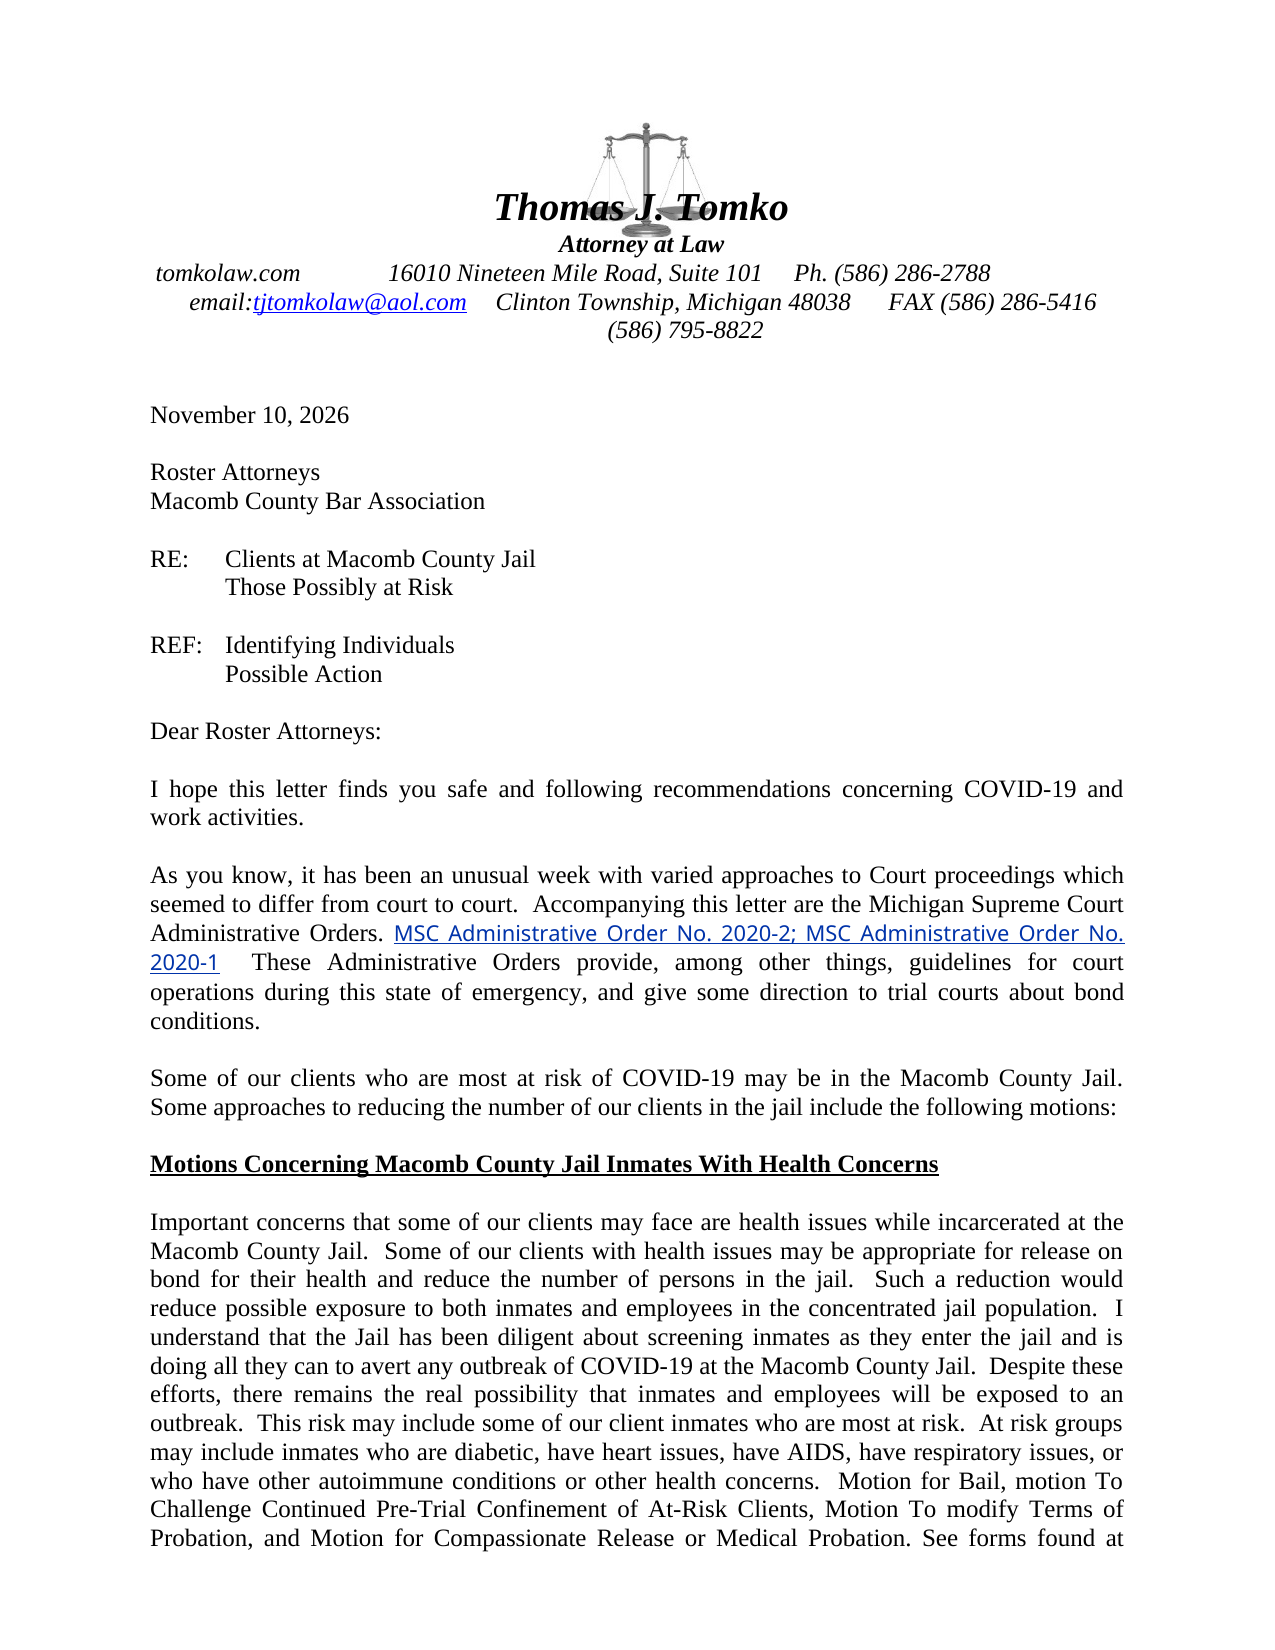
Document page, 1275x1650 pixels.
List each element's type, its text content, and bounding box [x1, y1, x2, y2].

text Thomas J. Tomko [155, 184, 1130, 229]
text Possible Action [150, 659, 1125, 687]
text email:tjtomkolaw@aol.com Clinton Township, Michigan 48038 FAX (586) 286-5416 (586) 795-8822 [155, 287, 1130, 344]
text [150, 1207, 1125, 1552]
text Dear Roster Attorneys: [150, 716, 1125, 745]
picture [582, 122, 712, 184]
text Those Possibly at Risk [150, 572, 1125, 601]
text tomkolaw.com 16010 Nineteen Mile Road, Suite 101 Ph. (586) 286-2788 [155, 258, 1130, 287]
text I hope this letter finds you safe and following recommendations concerning COVID-19 and work activities. [150, 774, 1125, 831]
text Roster Attorneys [150, 457, 1125, 486]
text Macomb County Bar Association [150, 486, 1125, 515]
text Motions Concerning Macomb County Jail Inmates With Health Concerns [150, 1149, 1125, 1178]
text As you know, it has been an unusual week with varied approaches to Court proceedings which seemed to differ from court to court. Accompanying this letter are the Michigan Supreme Court Administrative Orders. MSC Administrative Order No. 2020-2; MSC Administrative Order No. 2020-1 These Administrative Orders provide, among other things, guidelines for court operations during this state of emergency, and give some direction to trial courts about bond conditions. [150, 860, 1125, 1034]
text Some of our clients who are most at risk of COVID-19 may be in the Macomb County Jail. Some approaches to reducing the number of our clients in the jail include the following motions: [150, 1063, 1125, 1121]
text REF: Identifying Individuals [150, 630, 1125, 659]
text March 21, 2020 [150, 112, 1125, 429]
text Attorney at Law [155, 229, 1130, 258]
text RE: Clients at Macomb County Jail [150, 544, 1125, 572]
